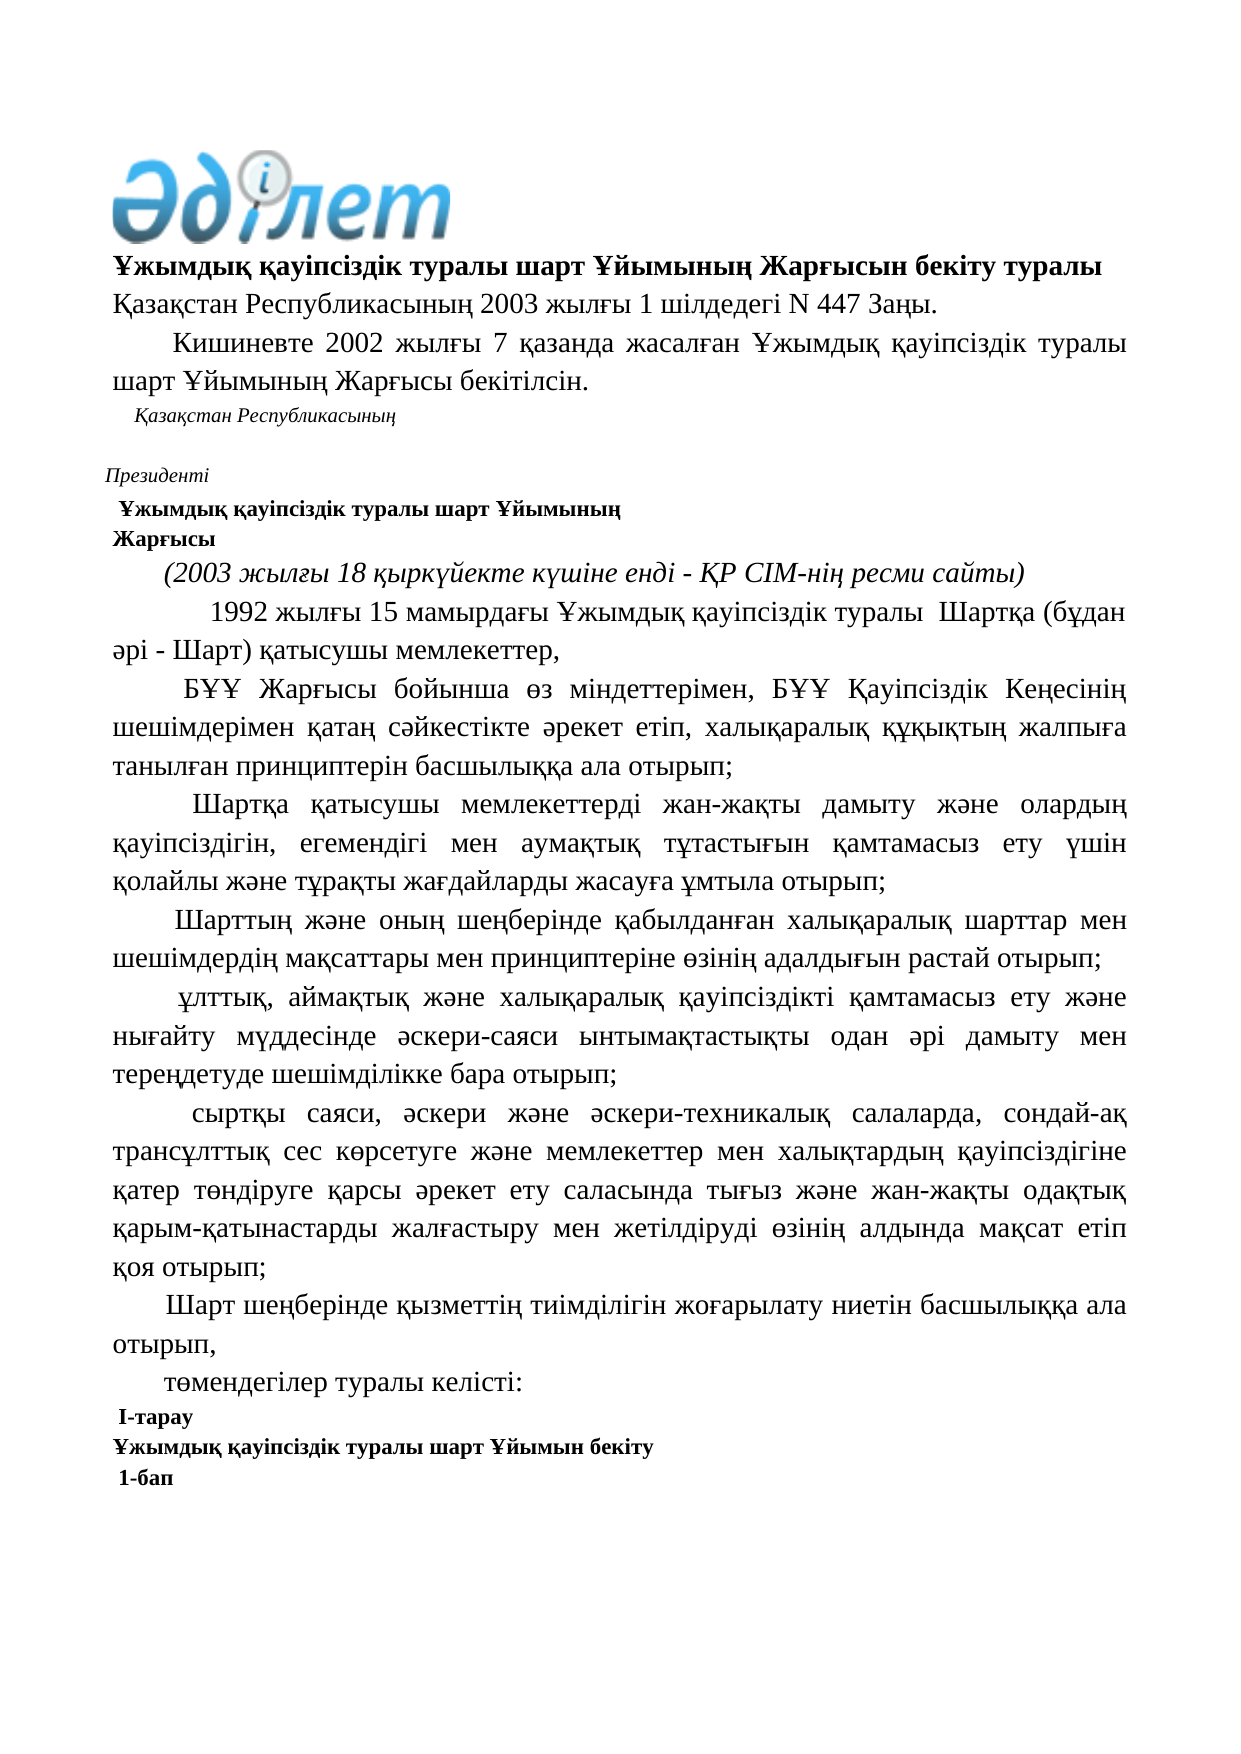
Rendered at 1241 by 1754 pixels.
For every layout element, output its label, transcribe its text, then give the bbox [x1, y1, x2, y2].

table_header Қазақстан Республикасының Президенті [101, 402, 1240, 495]
text I-тарау Ұжымдық қауiпсiздiк туралы шарт Ұйымын бекiту [112, 1403, 1128, 1460]
text сыртқы саяси, әскери және әскери-техникалық салаларда, сондай-ақ трансұлттық сес көрсетуге және мемлекеттер мен халықтардың қауiпсiздiгiне қатер төндiруге қарсы әрекет ету саласында тығыз және жан-жақты одақтық қарым-қатынастарды жалғастыру мен жетілдiрудi өзiнің алдында мақсат етiп қоя отырып; [112, 1095, 1128, 1282]
text Ұжымдық қауіпсіздік туралы шарт Ұйымының Жарғысын бекіту туралы [112, 248, 1128, 281]
text 1992 жылғы 15 мамырдағы Ұжымдық қауiпсiздiк туралы Шартқа (бұдан әрi - Шарт) қатысушы мемлекеттер, [112, 594, 1128, 666]
text Кишиневте 2002 жылғы 7 қазанда жасалған Ұжымдық қауіпсіздік туралы шарт Ұйымының Жарғысы бекітілсін. [112, 325, 1128, 397]
text 1-бап [112, 1463, 1128, 1490]
text ұлттық, аймақтық және халықаралық қауiпсiздiктi қамтамасыз ету және нығайту мүддесiнде әскери-саяси ынтымақтастықты одан әрі дамыту мен тереңдетуде шешiмдiлiкке бара отырып; [112, 979, 1128, 1090]
text төмендегілер туралы келiстi: [112, 1364, 1128, 1398]
text Шартқа қатысушы мемлекеттердi жан-жақты дамыту және олардың қауiпсiздiгiн, егемендiгi мен аумақтық тұтастығын қамтамасыз ету үшiн қолайлы және тұрақты жағдайларды жасауға ұмтыла отырып; [112, 786, 1128, 897]
text Шарттың және оның шеңберiнде қабылданған халықаралық шарттар мен шешімдердiң мақсаттары мен принциптерiне өзiнiң адалдығын растай отырып; [112, 902, 1128, 974]
text Шарт шеңберiнде қызметтiң тиiмдiлiгiн жоғарылату ниетiн басшылыққа ала отырып, [112, 1287, 1128, 1359]
text (2003 жылғы 18 қыркүйекте күшіне енді - ҚР СІМ-нің ресми сайты) [112, 555, 1128, 589]
text Қазақстан Республикасының 2003 жылғы 1 шілдедегі N 447 Заңы. [112, 286, 1128, 320]
text БҰҰ Жарғысы бойынша өз мiндеттерiмен, БҰҰ Қауіпсiздiк Кеңесiнiң шешiмдерiмен қатаң сәйкестiкте әрекет етiп, халықаралық құқықтың жалпыға танылған принциптерiн басшылыққа ала отырып; [112, 671, 1128, 781]
text Ұжымдық қауіпсіздік туралы шарт Ұйымының Жарғысы [112, 495, 1128, 551]
picture [112, 150, 451, 244]
